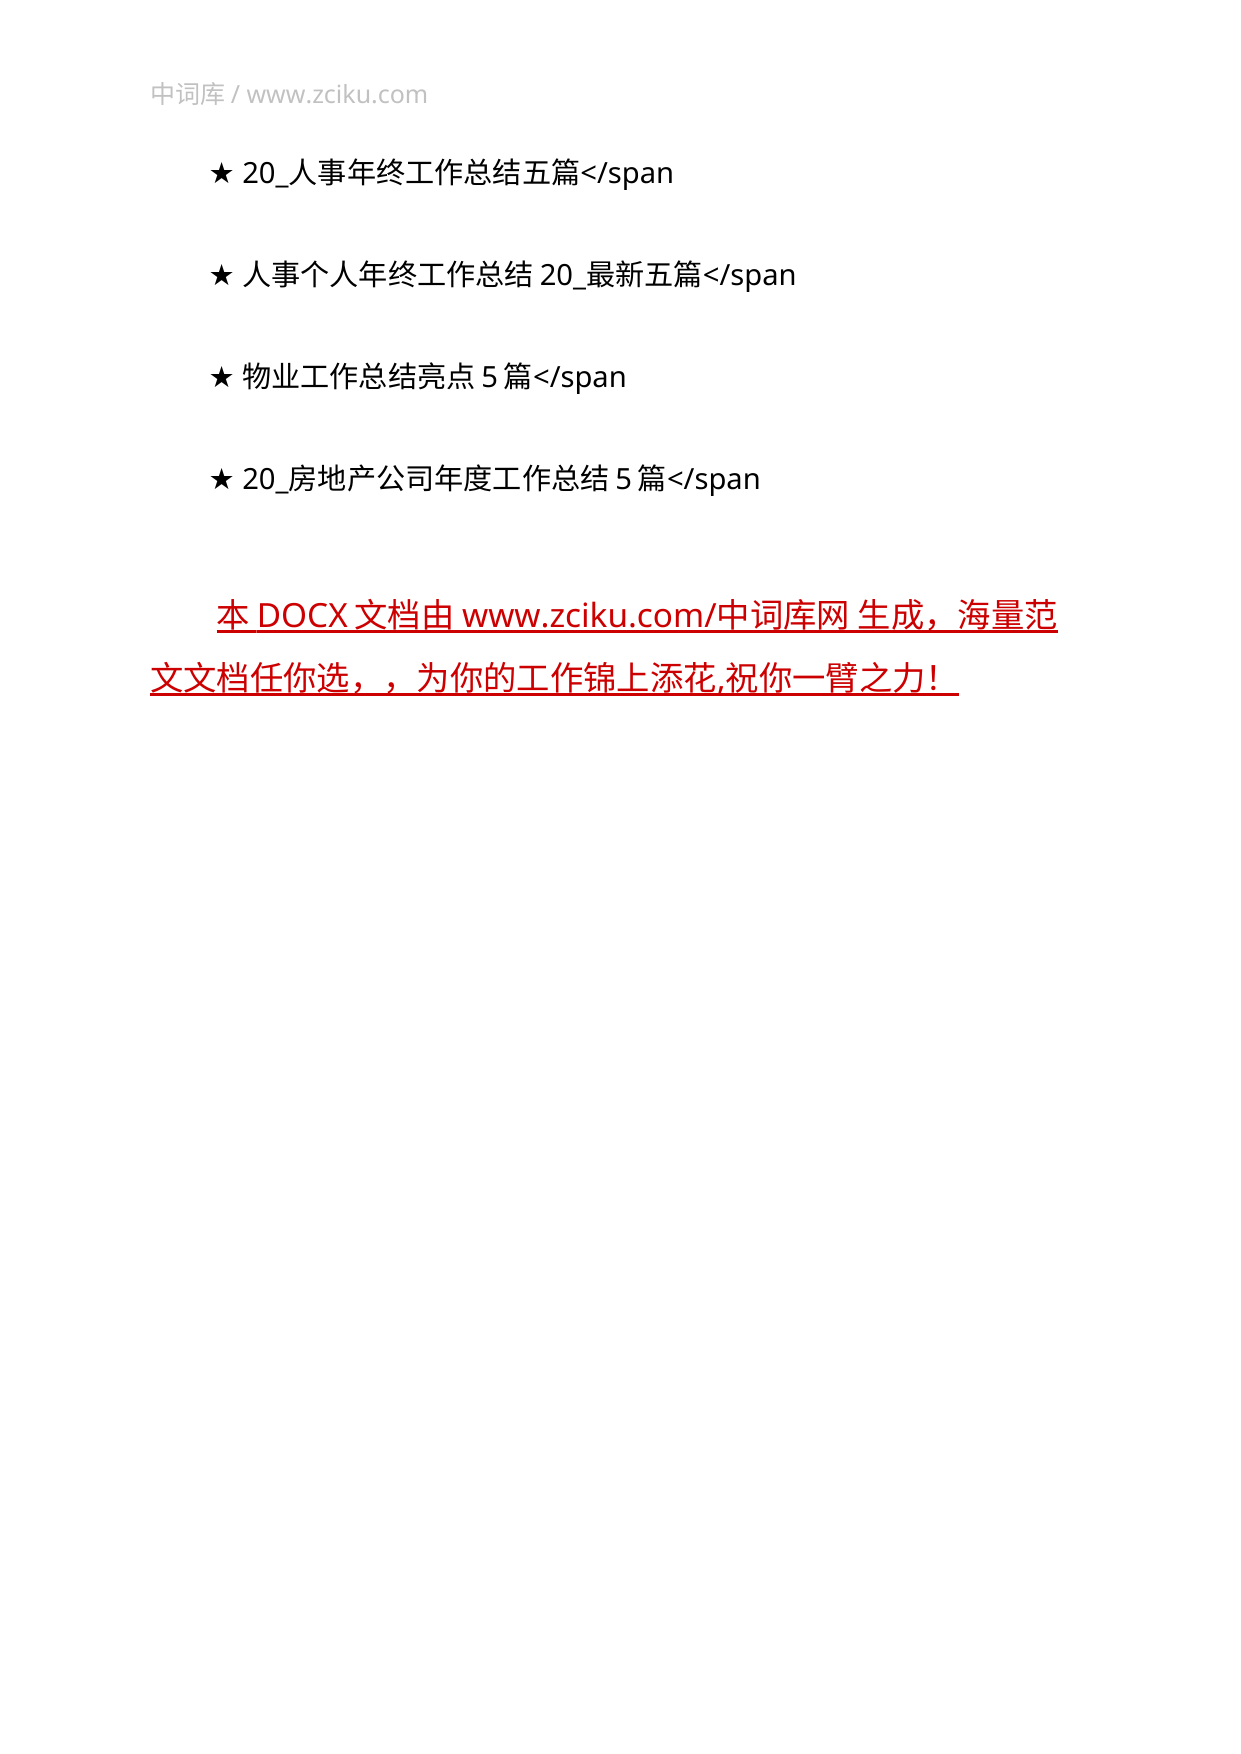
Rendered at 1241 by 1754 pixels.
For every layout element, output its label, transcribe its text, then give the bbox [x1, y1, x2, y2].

text ★ 物业工作总结亮点5篇</span [150, 354, 1090, 396]
text ★ 人事个人年终工作总结20_最新五篇</span [150, 252, 1090, 294]
text ★ 20_房地产公司年度工作总结5篇</span [150, 456, 1090, 498]
text ★ 20_人事年终工作总结五篇</span [150, 150, 1090, 192]
text 本DOCX文档由 www.zciku.com/中词库网 生成，海量范文文档任你选，，为你的工作锦上添花,祝你一臂之力！ [150, 589, 1090, 700]
